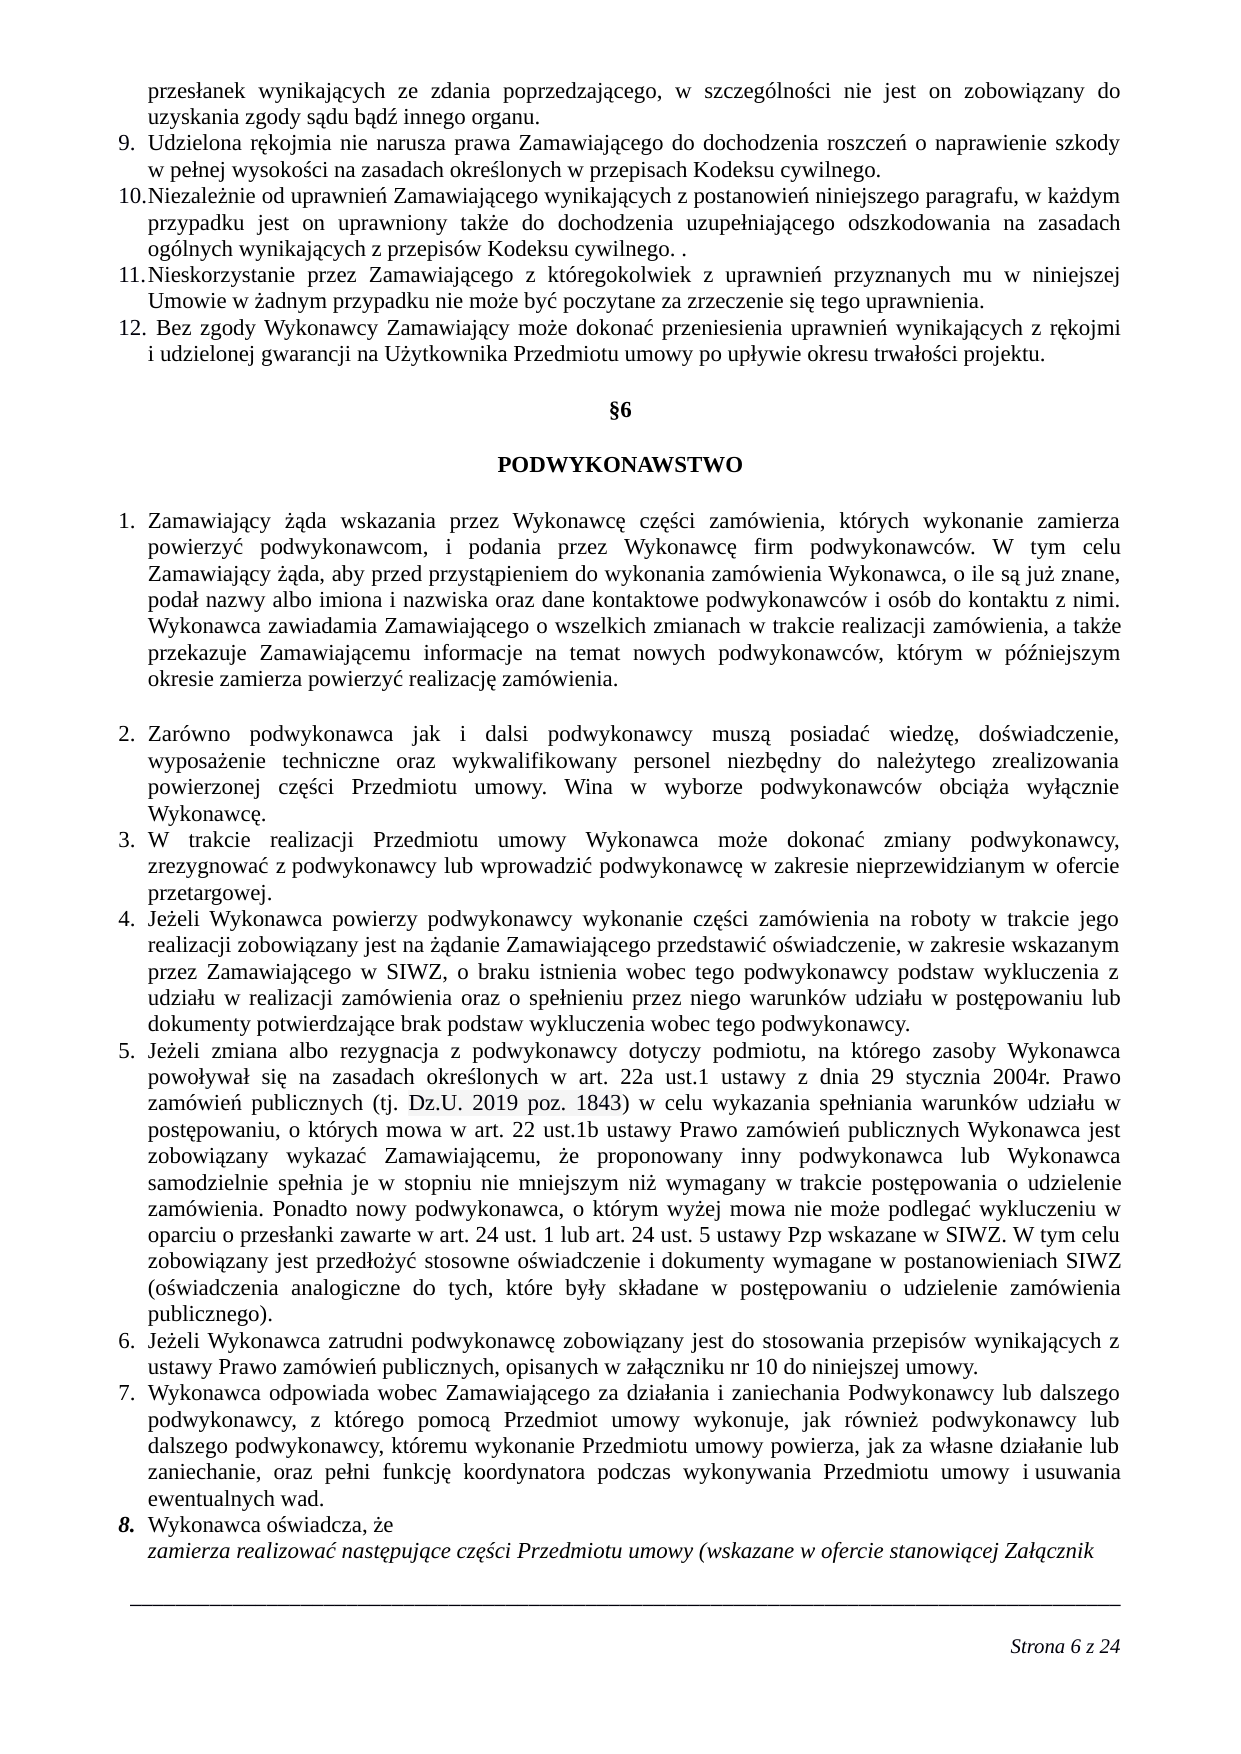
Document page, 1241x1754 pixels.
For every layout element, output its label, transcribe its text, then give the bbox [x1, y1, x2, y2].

list Nieskorzystanie przez Zamawiającego z któregokolwiek z uprawnień przyznanych mu w niniejszej Umowie w żadnym przypadku nie może być poczytane za zrzeczenie się tego uprawnienia. [118, 261, 1122, 314]
list Zarówno podwykonawca jak i dalsi podwykonawcy muszą posiadać wiedzę, doświadczenie, wyposażenie techniczne oraz wykwalifikowany personel niezbędny do należytego zrealizowania powierzonej części Przedmiotu umowy. Wina w wyborze podwykonawców obciąża wyłącznie Wykonawcę. [118, 721, 1121, 826]
list Jeżeli zmiana albo rezygnacja z podwykonawcy dotyczy podmiotu, na którego zasoby Wykonawca powoływał się na zasadach określonych w art. 22a ust.1 ustawy z dnia 29 stycznia 2004r. Prawo zamówień publicznych (tj. Dz.U. 2019 poz. 1843) w celu wykazania spełniania warunków udziału w postępowaniu, o których mowa w art. 22 ust.1b ustawy Prawo zamówień publicznych Wykonawca jest zobowiązany wykazać Zamawiającemu, że proponowany inny podwykonawca lub Wykonawca samodzielnie spełnia je w stopniu nie mniejszym niż wymagany w trakcie postępowania o udzielenie zamówienia. Ponadto nowy podwykonawca, o którym wyżej mowa nie może podlegać wykluczeniu w oparciu o przesłanki zawarte w art. 24 ust. 1 lub art. 24 ust. 5 ustawy Pzp wskazane w SIWZ. W tym celu zobowiązany jest przedłożyć stosowne oświadczenie i dokumenty wymagane w postanowieniach SIWZ (oświadczenia analogiczne do tych, które były składane w postępowaniu o udzielenie zamówienia publicznego). [118, 1037, 1122, 1327]
list Jeżeli Wykonawca zatrudni podwykonawcę zobowiązany jest do stosowania przepisów wynikających z ustawy Prawo zamówień publicznych, opisanych w załączniku nr 10 do niniejszej umowy. [118, 1327, 1121, 1379]
list Jeżeli Wykonawca powierzy podwykonawcy wykonanie części zamówienia na roboty w trakcie jego realizacji zobowiązany jest na żądanie Zamawiającego przedstawić oświadczenie, w zakresie wskazanym przez Zamawiającego w SIWZ, o braku istnienia wobec tego podwykonawcy podstaw wykluczenia z udziału w realizacji zamówienia oraz o spełnieniu przez niego warunków udziału w postępowaniu lub dokumenty potwierdzające brak podstaw wykluczenia wobec tego podwykonawcy. [118, 905, 1121, 1037]
list Zamawiający żąda wskazania przez Wykonawcę części zamówienia, których wykonanie zamierza powierzyć podwykonawcom, i podania przez Wykonawcę firm podwykonawców. W tym celu Zamawiający żąda, aby przed przystąpieniem do wykonania zamówienia Wykonawca, o ile są już znane, podał nazwy albo imiona i nazwiska oraz dane kontaktowe podwykonawców i osób do kontaktu z nimi. Wykonawca zawiadamia Zamawiającego o wszelkich zmianach w trakcie realizacji zamówienia, a także przekazuje Zamawiającemu informacje na temat nowych podwykonawców, którym w późniejszym okresie zamierza powierzyć realizację zamówienia. [118, 507, 1122, 691]
list W trakcie realizacji Przedmiotu umowy Wykonawca może dokonać zmiany podwykonawcy, zrezygnować z podwykonawcy lub wprowadzić podwykonawcę w zakresie nieprzewidzianym w ofercie przetargowej. [118, 826, 1121, 905]
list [118, 1511, 1121, 1564]
list Wykonawca odpowiada wobec Zamawiającego za działania i zaniechania Podwykonawcy lub dalszego podwykonawcy, z którego pomocą Przedmiot umowy wykonuje, jak również podwykonawcy lub dalszego podwykonawcy, któremu wykonanie Przedmiotu umowy powierza, jak za własne działanie lub zaniechanie, oraz pełni funkcję koordynatora podczas wykonywania Przedmiotu umowy i usuwania ewentualnych wad. [118, 1379, 1121, 1511]
text §6 [118, 396, 1122, 422]
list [118, 77, 1122, 129]
text PODWYKONAWSTWO [118, 451, 1122, 478]
list Niezależnie od uprawnień Zamawiającego wynikających z postanowień niniejszego paragrafu, w każdym przypadku jest on uprawniony także do dochodzenia uzupełniającego odszkodowania na zasadach ogólnych wynikających z przepisów Kodeksu cywilnego. . [118, 182, 1122, 261]
list Udzielona rękojmia nie narusza prawa Zamawiającego do dochodzenia roszczeń o naprawienie szkody w pełnej wysokości na zasadach określonych w przepisach Kodeksu cywilnego. [118, 129, 1122, 182]
list Bez zgody Wykonawcy Zamawiający może dokonać przeniesienia uprawnień wynikających z rękojmi i udzielonej gwarancji na Użytkownika Przedmiotu umowy po upływie okresu trwałości projektu. [118, 314, 1122, 367]
